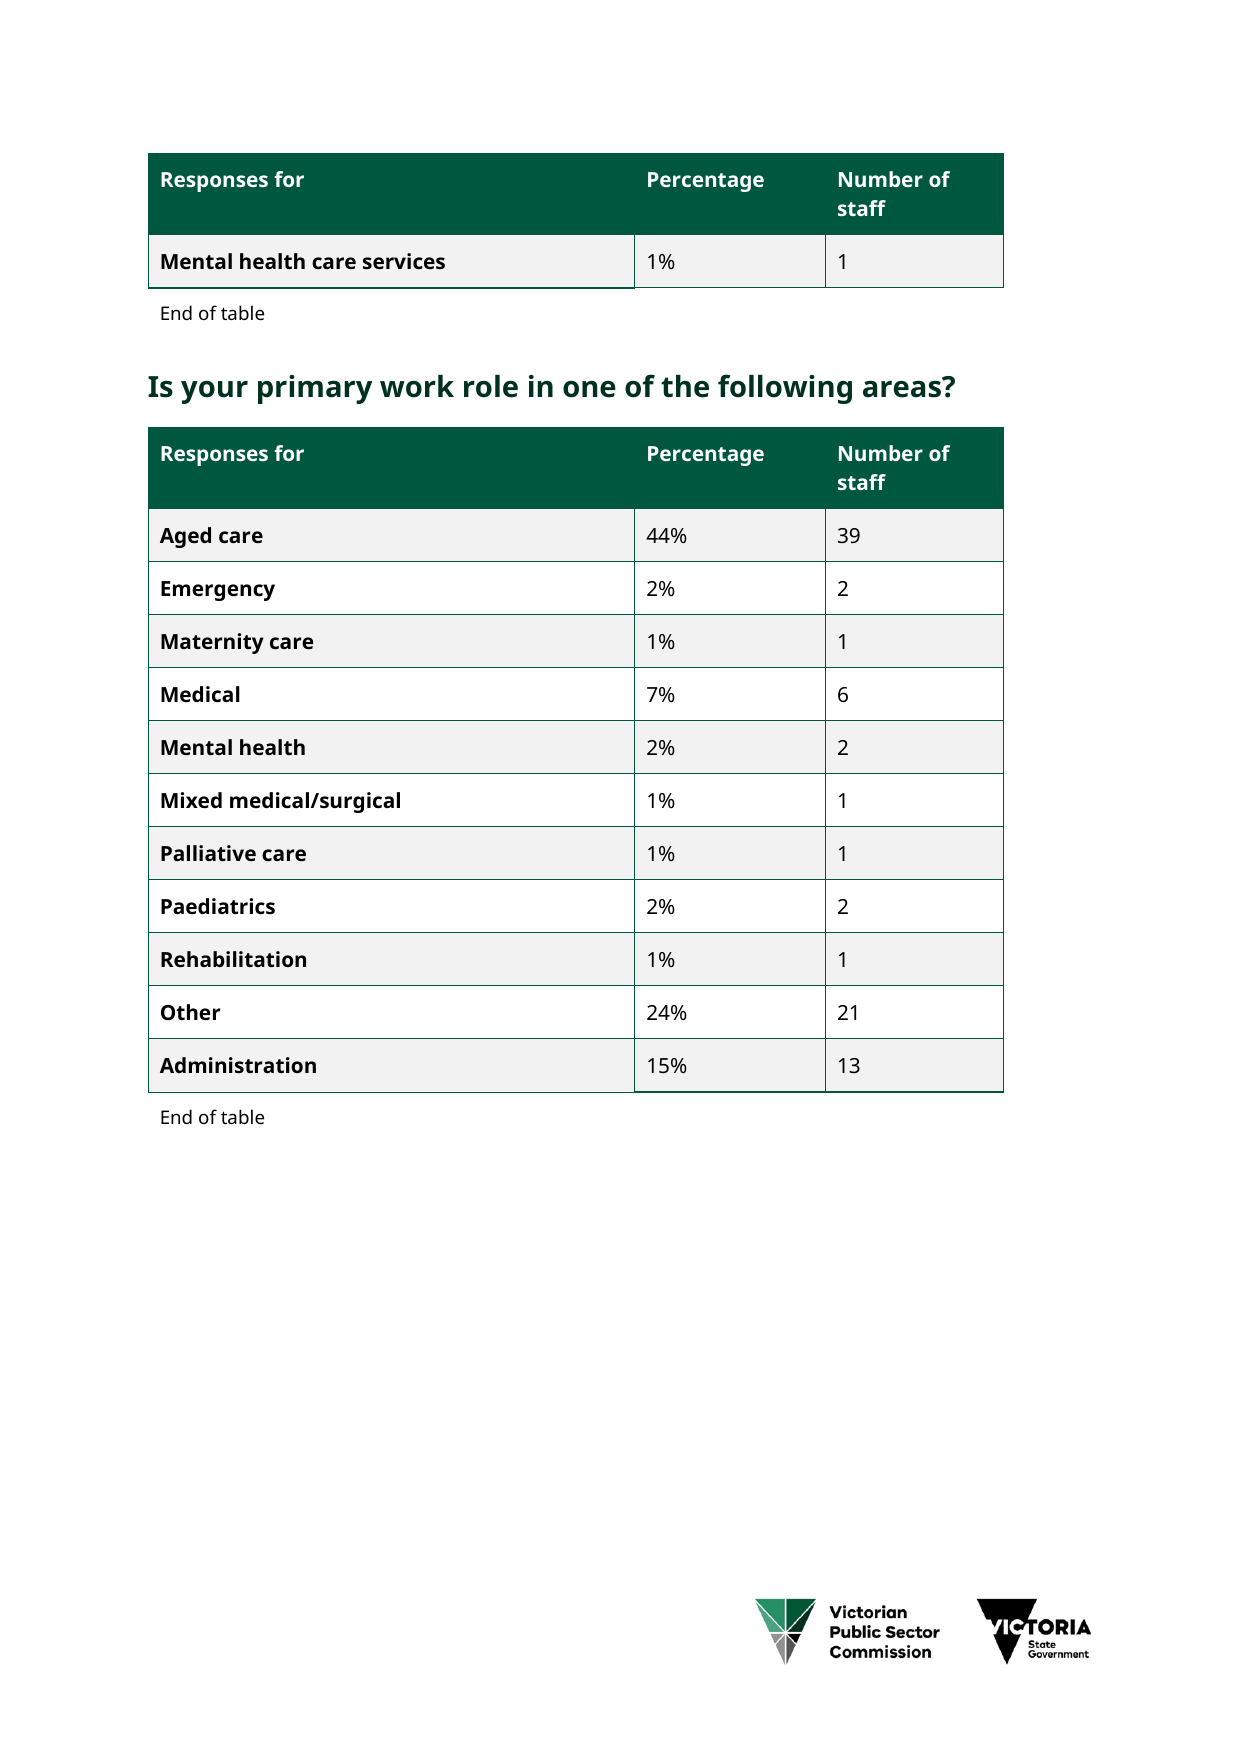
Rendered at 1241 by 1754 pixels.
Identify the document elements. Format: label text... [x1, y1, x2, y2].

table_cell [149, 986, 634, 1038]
picture [754, 1598, 1093, 1666]
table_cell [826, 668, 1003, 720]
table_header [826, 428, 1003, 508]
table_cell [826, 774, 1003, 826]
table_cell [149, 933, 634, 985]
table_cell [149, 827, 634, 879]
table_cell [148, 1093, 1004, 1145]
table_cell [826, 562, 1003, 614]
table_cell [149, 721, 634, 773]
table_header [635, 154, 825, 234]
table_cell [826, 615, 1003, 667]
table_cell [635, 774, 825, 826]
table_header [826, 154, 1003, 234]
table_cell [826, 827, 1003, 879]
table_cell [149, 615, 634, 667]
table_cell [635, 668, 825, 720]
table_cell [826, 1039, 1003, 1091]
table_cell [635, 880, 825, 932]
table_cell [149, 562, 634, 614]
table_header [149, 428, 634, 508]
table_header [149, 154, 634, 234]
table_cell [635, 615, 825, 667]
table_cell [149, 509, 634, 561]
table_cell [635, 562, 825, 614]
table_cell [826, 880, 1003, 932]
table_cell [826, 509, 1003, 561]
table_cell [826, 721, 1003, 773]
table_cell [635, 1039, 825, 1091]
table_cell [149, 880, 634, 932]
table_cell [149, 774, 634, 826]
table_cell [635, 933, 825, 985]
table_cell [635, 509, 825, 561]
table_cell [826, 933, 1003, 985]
subtitle Is your primary work role in one of the following areas? [148, 366, 1092, 406]
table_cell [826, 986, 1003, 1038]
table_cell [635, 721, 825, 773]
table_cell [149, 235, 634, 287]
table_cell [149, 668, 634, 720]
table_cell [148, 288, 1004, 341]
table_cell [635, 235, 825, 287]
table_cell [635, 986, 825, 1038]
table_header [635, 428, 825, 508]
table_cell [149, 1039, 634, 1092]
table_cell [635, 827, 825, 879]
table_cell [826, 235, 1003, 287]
